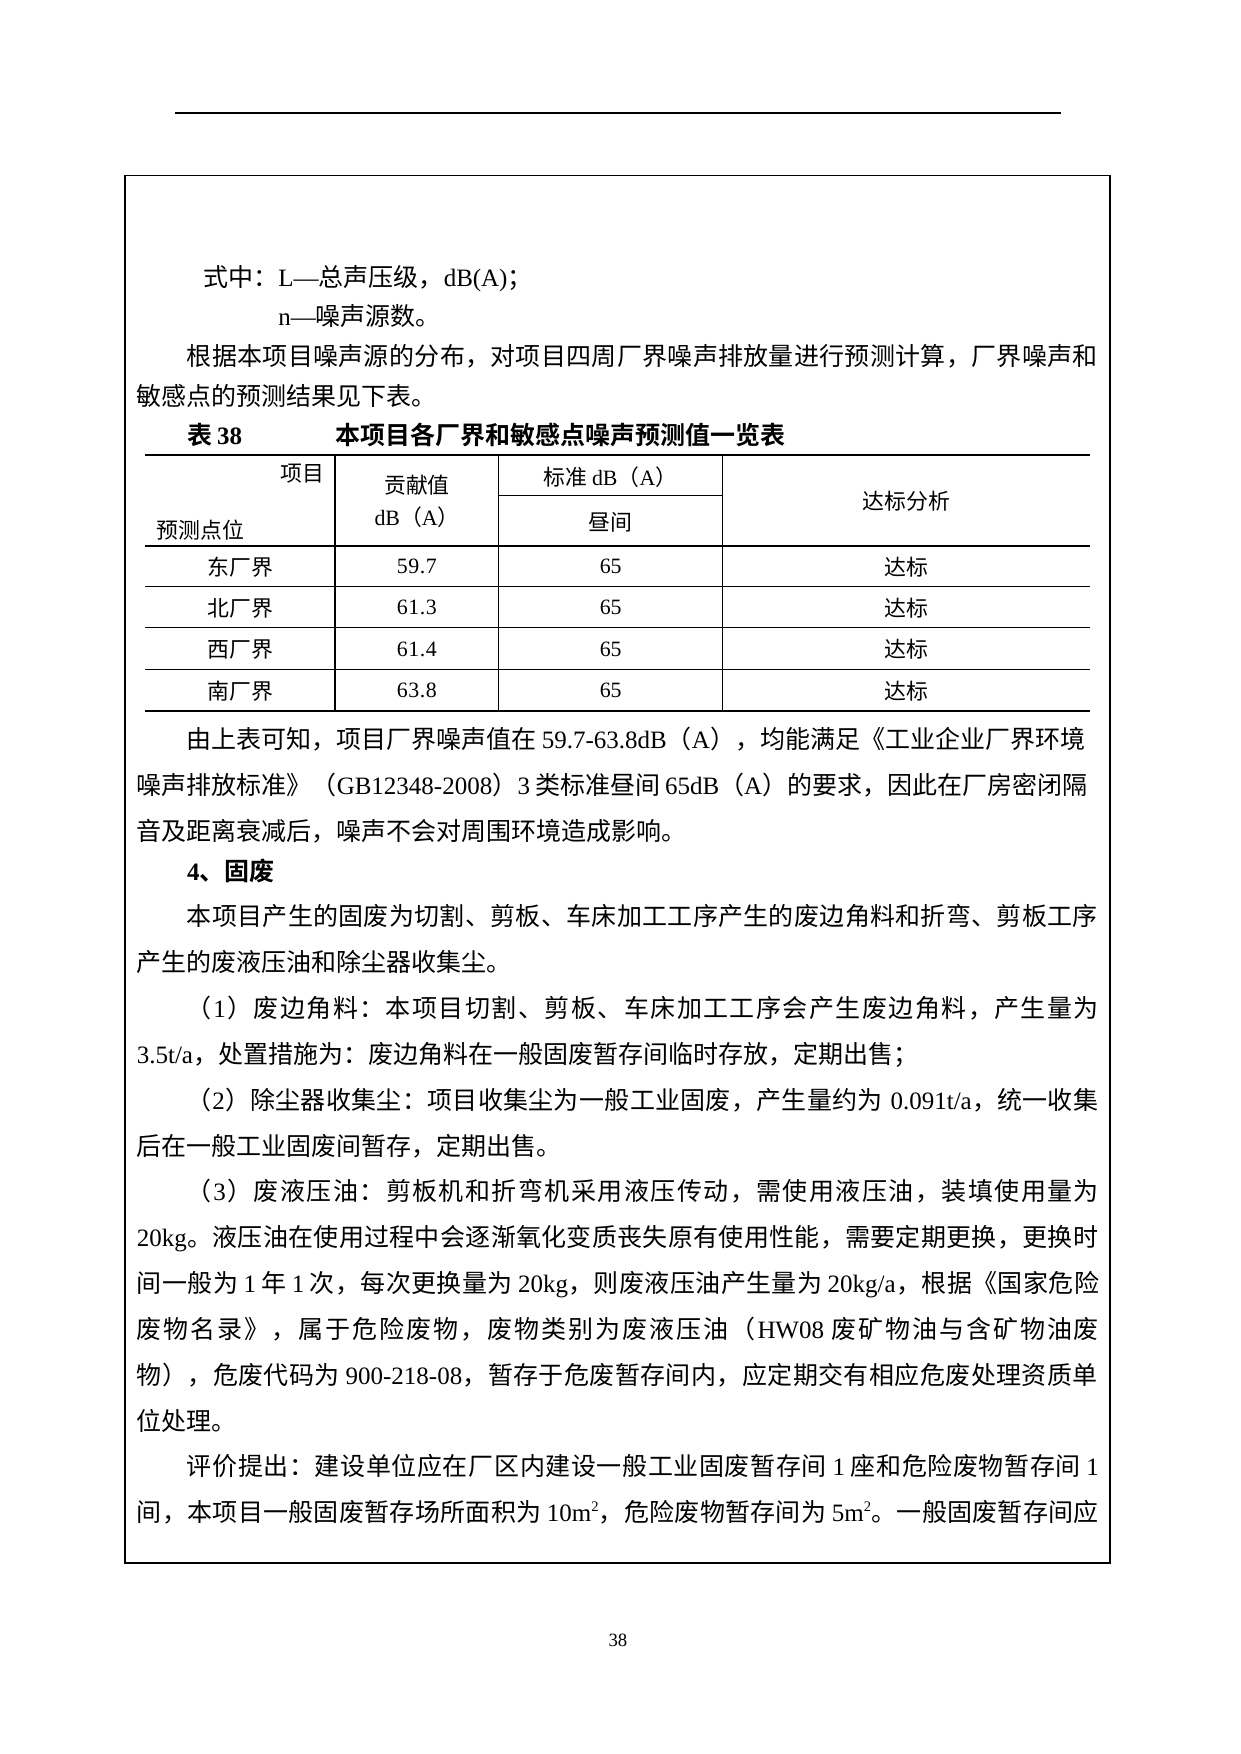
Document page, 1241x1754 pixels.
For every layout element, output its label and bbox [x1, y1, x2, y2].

table_cell [126, 176, 1109, 1562]
